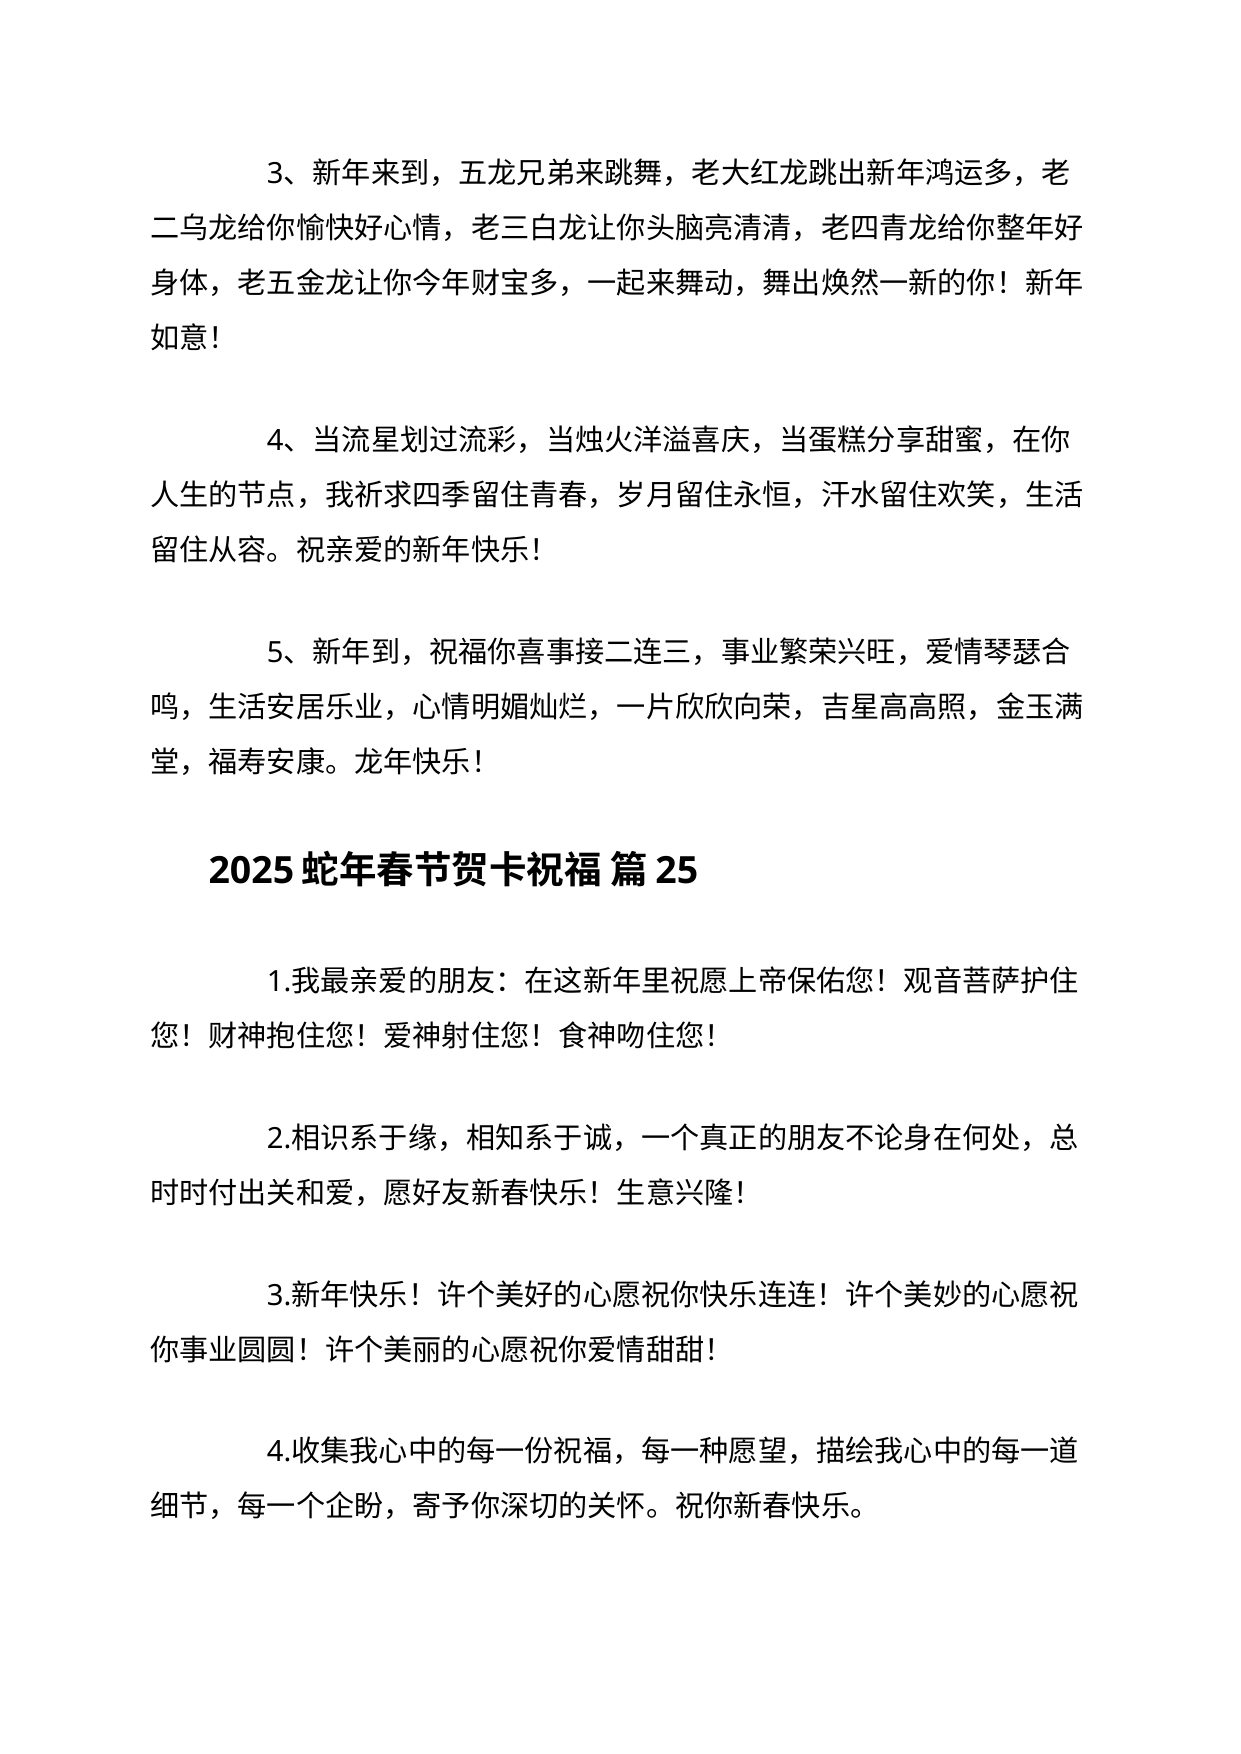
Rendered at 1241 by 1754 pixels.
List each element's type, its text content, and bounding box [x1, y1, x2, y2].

text 5、新年到，祝福你喜事接二连三，事业繁荣兴旺，爱情琴瑟合鸣，生活安居乐业，心情明媚灿烂，一片欣欣向荣，吉星高高照，金玉满堂，福寿安康。龙年快乐！ [150, 628, 1090, 780]
text 2025蛇年春节贺卡祝福 篇25 [150, 840, 1090, 894]
text 1.我最亲爱的朋友：在这新年里祝愿上帝保佑您！观音菩萨护住您！财神抱住您！爱神射住您！食神吻住您！ [150, 957, 1090, 1055]
text 3、新年来到，五龙兄弟来跳舞，老大红龙跳出新年鸿运多，老二乌龙给你愉快好心情，老三白龙让你头脑亮清清，老四青龙给你整年好身体，老五金龙让你今年财宝多，一起来舞动，舞出焕然一新的你！新年如意！ [150, 150, 1090, 357]
text 3.新年快乐！许个美好的心愿祝你快乐连连！许个美妙的心愿祝你事业圆圆！许个美丽的心愿祝你爱情甜甜！ [150, 1271, 1090, 1368]
text 4.收集我心中的每一份祝福，每一种愿望，描绘我心中的每一道细节，每一个企盼，寄予你深切的关怀。祝你新春快乐。 [150, 1428, 1090, 1525]
text 2.相识系于缘，相知系于诚，一个真正的朋友不论身在何处，总时时付出关和爱，愿好友新春快乐！生意兴隆！ [150, 1114, 1090, 1212]
text 4、当流星划过流彩，当烛火洋溢喜庆，当蛋糕分享甜蜜，在你人生的节点，我祈求四季留住青春，岁月留住永恒，汗水留住欢笑，生活留住从容。祝亲爱的新年快乐！ [150, 417, 1090, 569]
